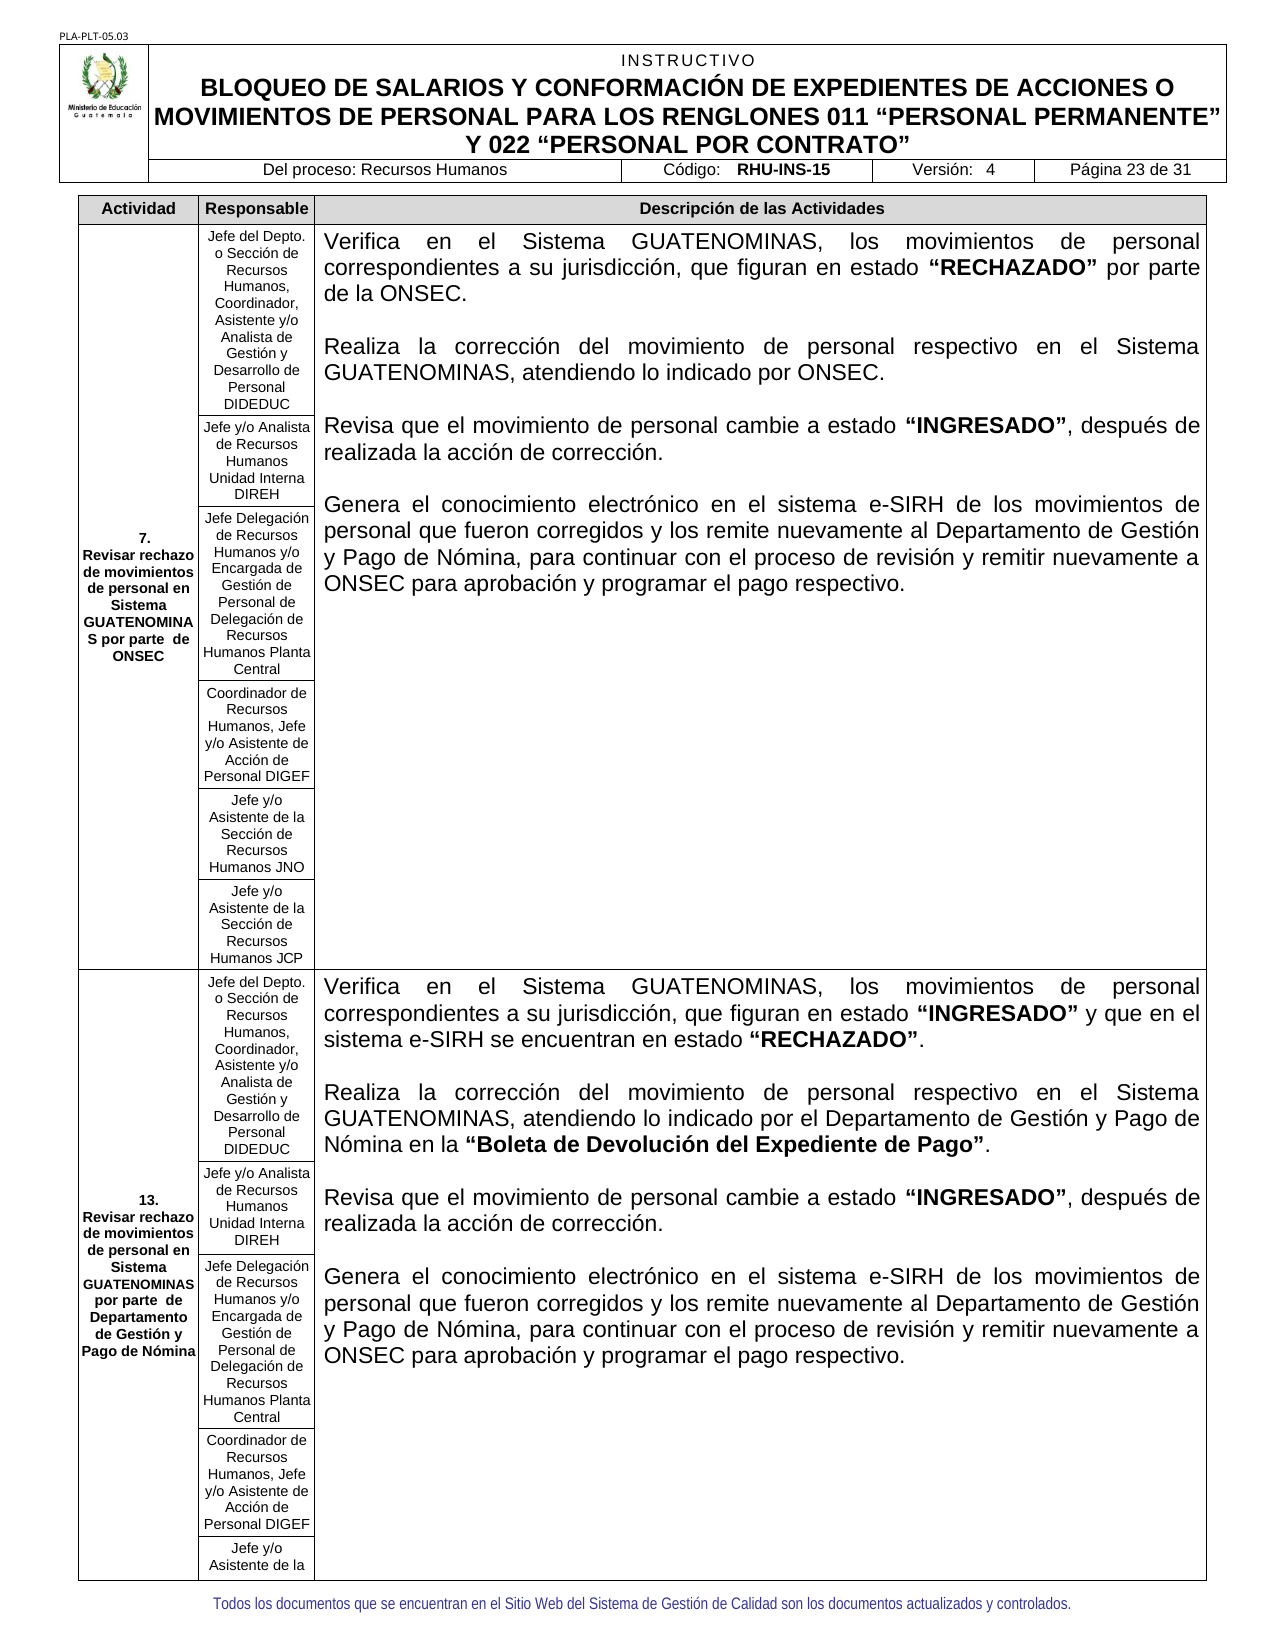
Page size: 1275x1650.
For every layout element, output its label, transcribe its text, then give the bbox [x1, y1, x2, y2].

table_cell Revisar rechazo de movimientos de personal en Sistema GUATENOMINAS por parte de ONSEC [79, 225, 198, 969]
table_cell Verifica en el Sistema GUATENOMINAS, los movimientos de personal correspondientes a su jurisdicción, que figuran en estado “INGRESADO” y que en el sistema e-SIRH se encuentran en estado “RECHAZADO”. Realiza la corrección del movimiento de personal respectivo en el Sistema GUATENOMINAS, atendiendo lo indicado por el Departamento de Gestión y Pago de Nómina en la “Boleta de Devolución del Expediente de Pago”. Revisa que el movimiento de personal cambie a estado “INGRESADO”, después de realizada la acción de corrección. Genera el conocimiento electrónico en el sistema e-SIRH de los movimientos de personal que fueron corregidos y los remite nuevamente al Departamento de Gestión y Pago de Nómina, para continuar con el proceso de revisión y remitir nuevamente a ONSEC para aprobación y programar el pago respectivo. [315, 970, 1206, 1580]
table_cell Jefe Delegación de Recursos Humanos y/o Encargada de Gestión de Personal de Delegación de Recursos Humanos Planta Central [199, 1255, 314, 1428]
table_cell Coordinador de Recursos Humanos, Jefe y/o Asistente de Acción de Personal DIGEF [199, 681, 314, 788]
table_cell Jefe y/o Analista de Recursos Humanos Unidad Interna DIREH [199, 1162, 314, 1253]
table_cell Coordinador de Recursos Humanos, Jefe y/o Asistente de Acción de Personal DIGEF [199, 1429, 314, 1536]
table_cell Jefe y/o Asistente de la Sección de Recursos Humanos JCP [199, 880, 314, 969]
table_header Responsable [199, 196, 314, 224]
table_cell Jefe y/o Asistente de la Sección de Recursos Humanos JNO [199, 789, 314, 878]
table_header Actividad [79, 196, 198, 224]
table_header Descripción de las Actividades [315, 196, 1206, 224]
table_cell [199, 1537, 314, 1580]
table_cell Jefe del Depto. o Sección de Recursos Humanos, Coordinador, Asistente y/o Analista de Gestión y Desarrollo de Personal DIDEDUC [199, 225, 314, 415]
table_cell Jefe y/o Analista de Recursos Humanos Unidad Interna DIREH [199, 416, 314, 506]
table_cell Jefe Delegación de Recursos Humanos y/o Encargada de Gestión de Personal de Delegación de Recursos Humanos Planta Central [199, 507, 314, 680]
table_cell Revisar rechazo de movimientos de personal en Sistema GUATENOMINAS por parte de Departamento de Gestión y Pago de Nómina [79, 970, 198, 1580]
table_cell Jefe del Depto. o Sección de Recursos Humanos, Coordinador, Asistente y/o Analista de Gestión y Desarrollo de Personal DIDEDUC [199, 970, 314, 1161]
table_cell Verifica en el Sistema GUATENOMINAS, los movimientos de personal correspondientes a su jurisdicción, que figuran en estado “RECHAZADO” por parte de la ONSEC. Realiza la corrección del movimiento de personal respectivo en el Sistema GUATENOMINAS, atendiendo lo indicado por ONSEC. Revisa que el movimiento de personal cambie a estado “INGRESADO”, después de realizada la acción de corrección. Genera el conocimiento electrónico en el sistema e-SIRH de los movimientos de personal que fueron corregidos y los remite nuevamente al Departamento de Gestión y Pago de Nómina, para continuar con el proceso de revisión y remitir nuevamente a ONSEC para aprobación y programar el pago respectivo. [315, 225, 1206, 969]
picture [67, 50, 142, 120]
